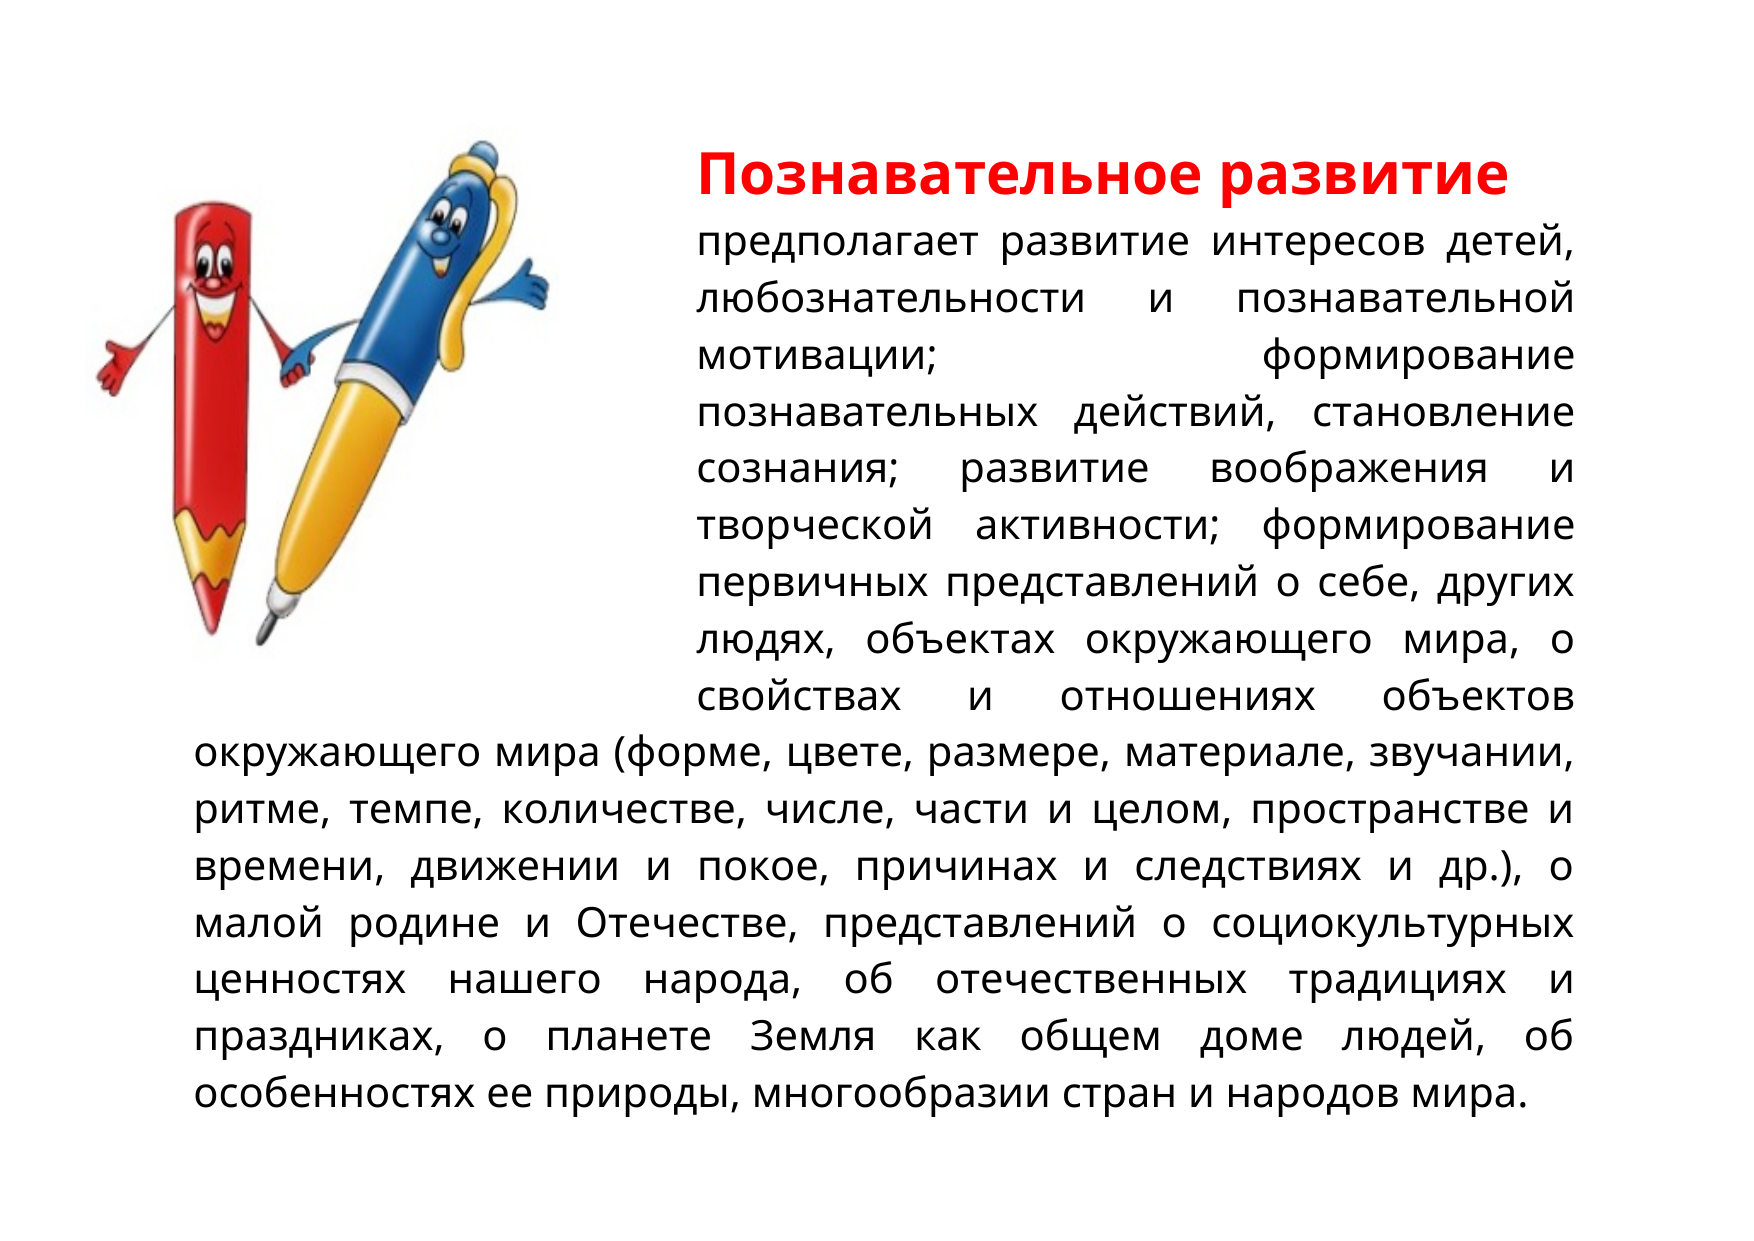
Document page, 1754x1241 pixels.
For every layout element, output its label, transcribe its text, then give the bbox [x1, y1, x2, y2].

text предполагает развитие интересов детей, любознательности и познавательной мотивации; формирование познавательных действий, становление сознания; развитие воображения и творческой активности; формирование первичных представлений о себе, других людях, объектах окружающего мира, о свойствах и отношениях объектов окружающего мира (форме, цвете, размере, материале, звучании, ритме, темпе, количестве, числе, части и целом, пространстве и времени, движении и покое, причинах и следствиях и др.), о малой родине и Отечестве, представлений о социокультурных ценностях нашего народа, об отечественных традициях и праздниках, о планете Земля как общем доме людей, об особенностях ее природы, многообразии стран и народов мира. [193, 211, 1576, 1119]
picture [84, 57, 560, 673]
text Познавательное развитие [560, 132, 1576, 211]
